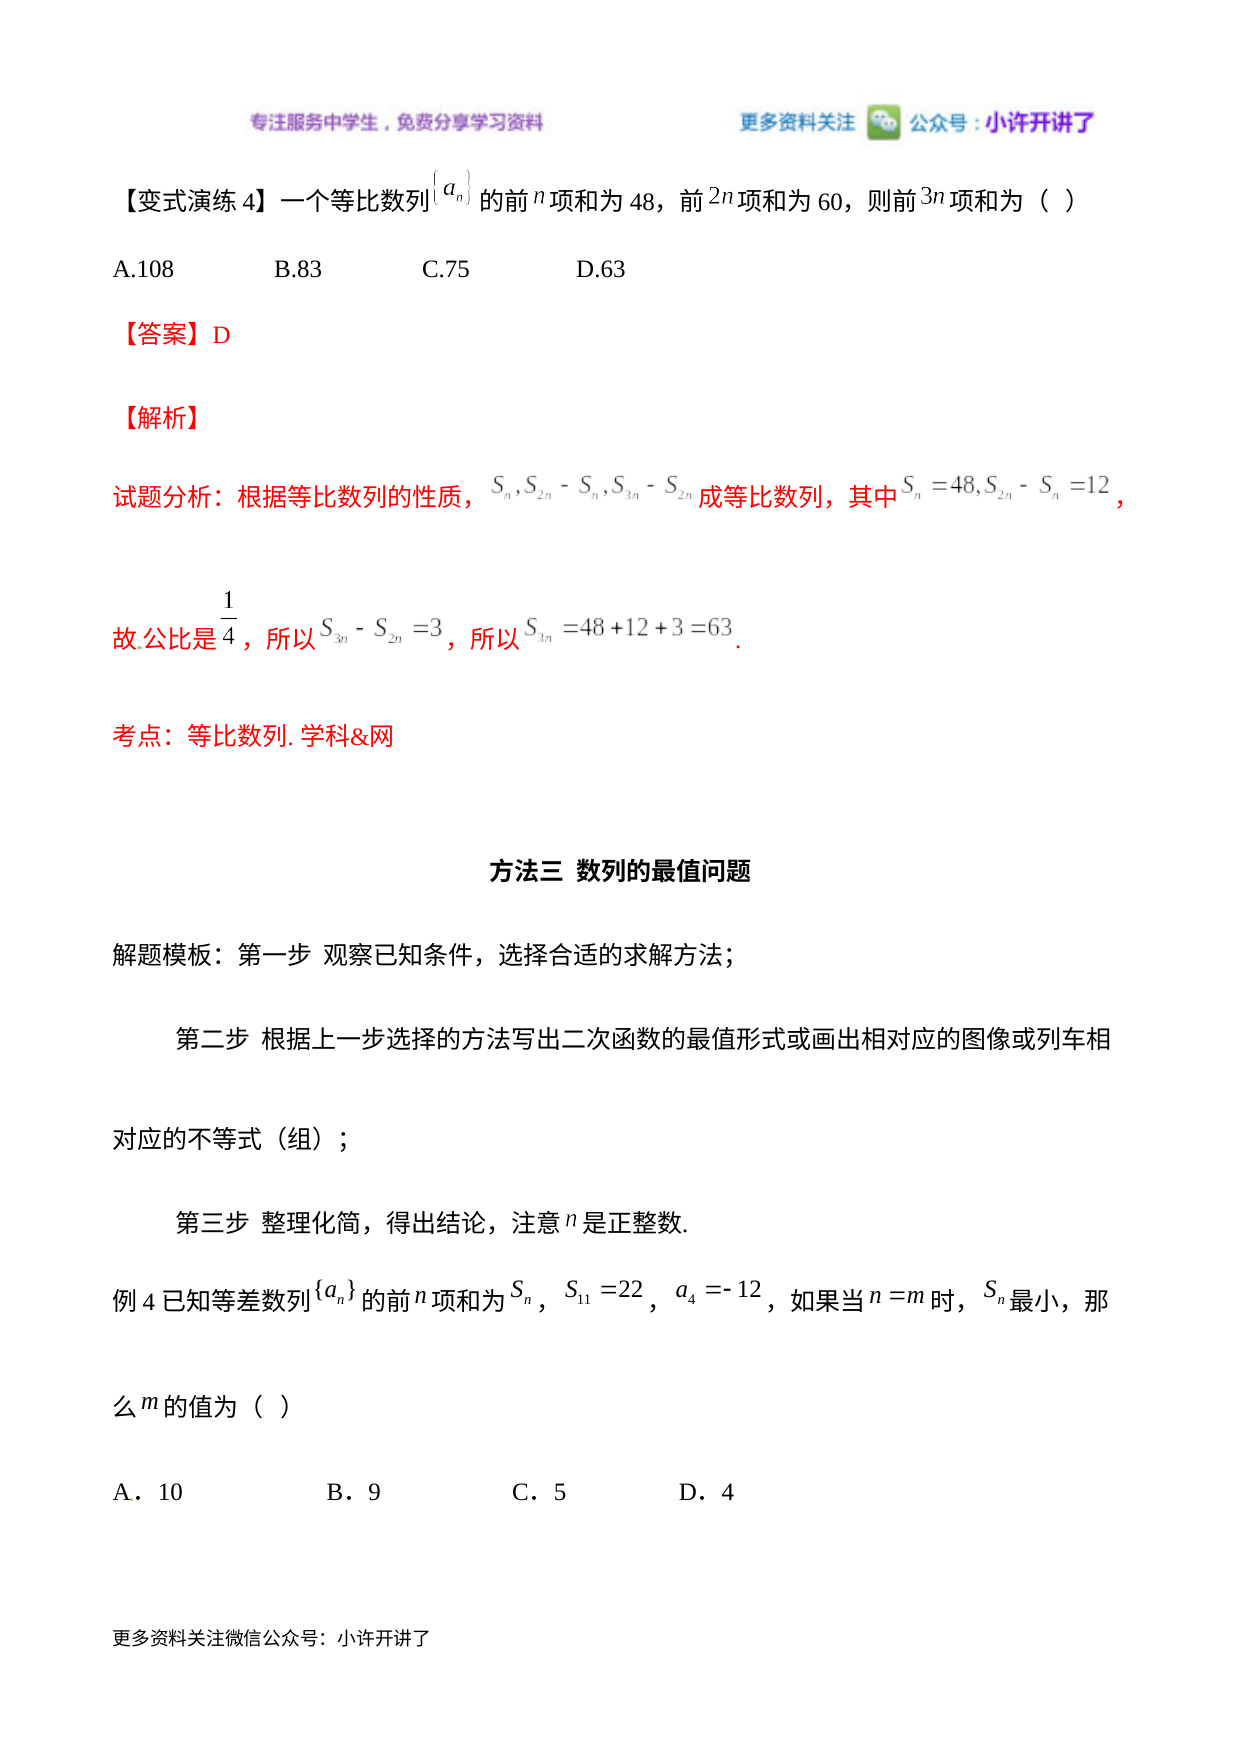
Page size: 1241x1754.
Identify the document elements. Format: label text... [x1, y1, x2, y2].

text 【解析】 [112, 384, 1128, 450]
text 解题模板：第一步 观察已知条件，选择合适的求解方法； [112, 920, 1128, 987]
text A．10 B．9 C．5 D．4 [112, 1457, 1128, 1523]
text A.108 B.83 C.75 D.63 [112, 252, 1128, 285]
text 第三步 整理化简，得出结论，注意是正整数. [112, 1188, 1128, 1255]
text 【变式演练4】一个等比数列的前项和为48，前项和为60，则前项和为（ ） [112, 168, 1128, 234]
text 第二步 根据上一步选择的方法写出二次函数的最值形式或画出相对应的图像或列车相对应的不等式（组）； [112, 1005, 1128, 1170]
picture [112, 90, 1128, 152]
text 试题分析：根据等比数列的性质，成等比数列，其中，故公比是，所以，所以. [112, 468, 1128, 683]
text 考点：等比数列. 学科&网 [112, 702, 1128, 768]
text 【答案】D [112, 299, 1128, 366]
text 方法三 数列的最值问题 [112, 836, 1128, 902]
text 例4 已知等差数列的前项和为，，，如果当时，最小，那么的值为（ ） [112, 1273, 1128, 1438]
